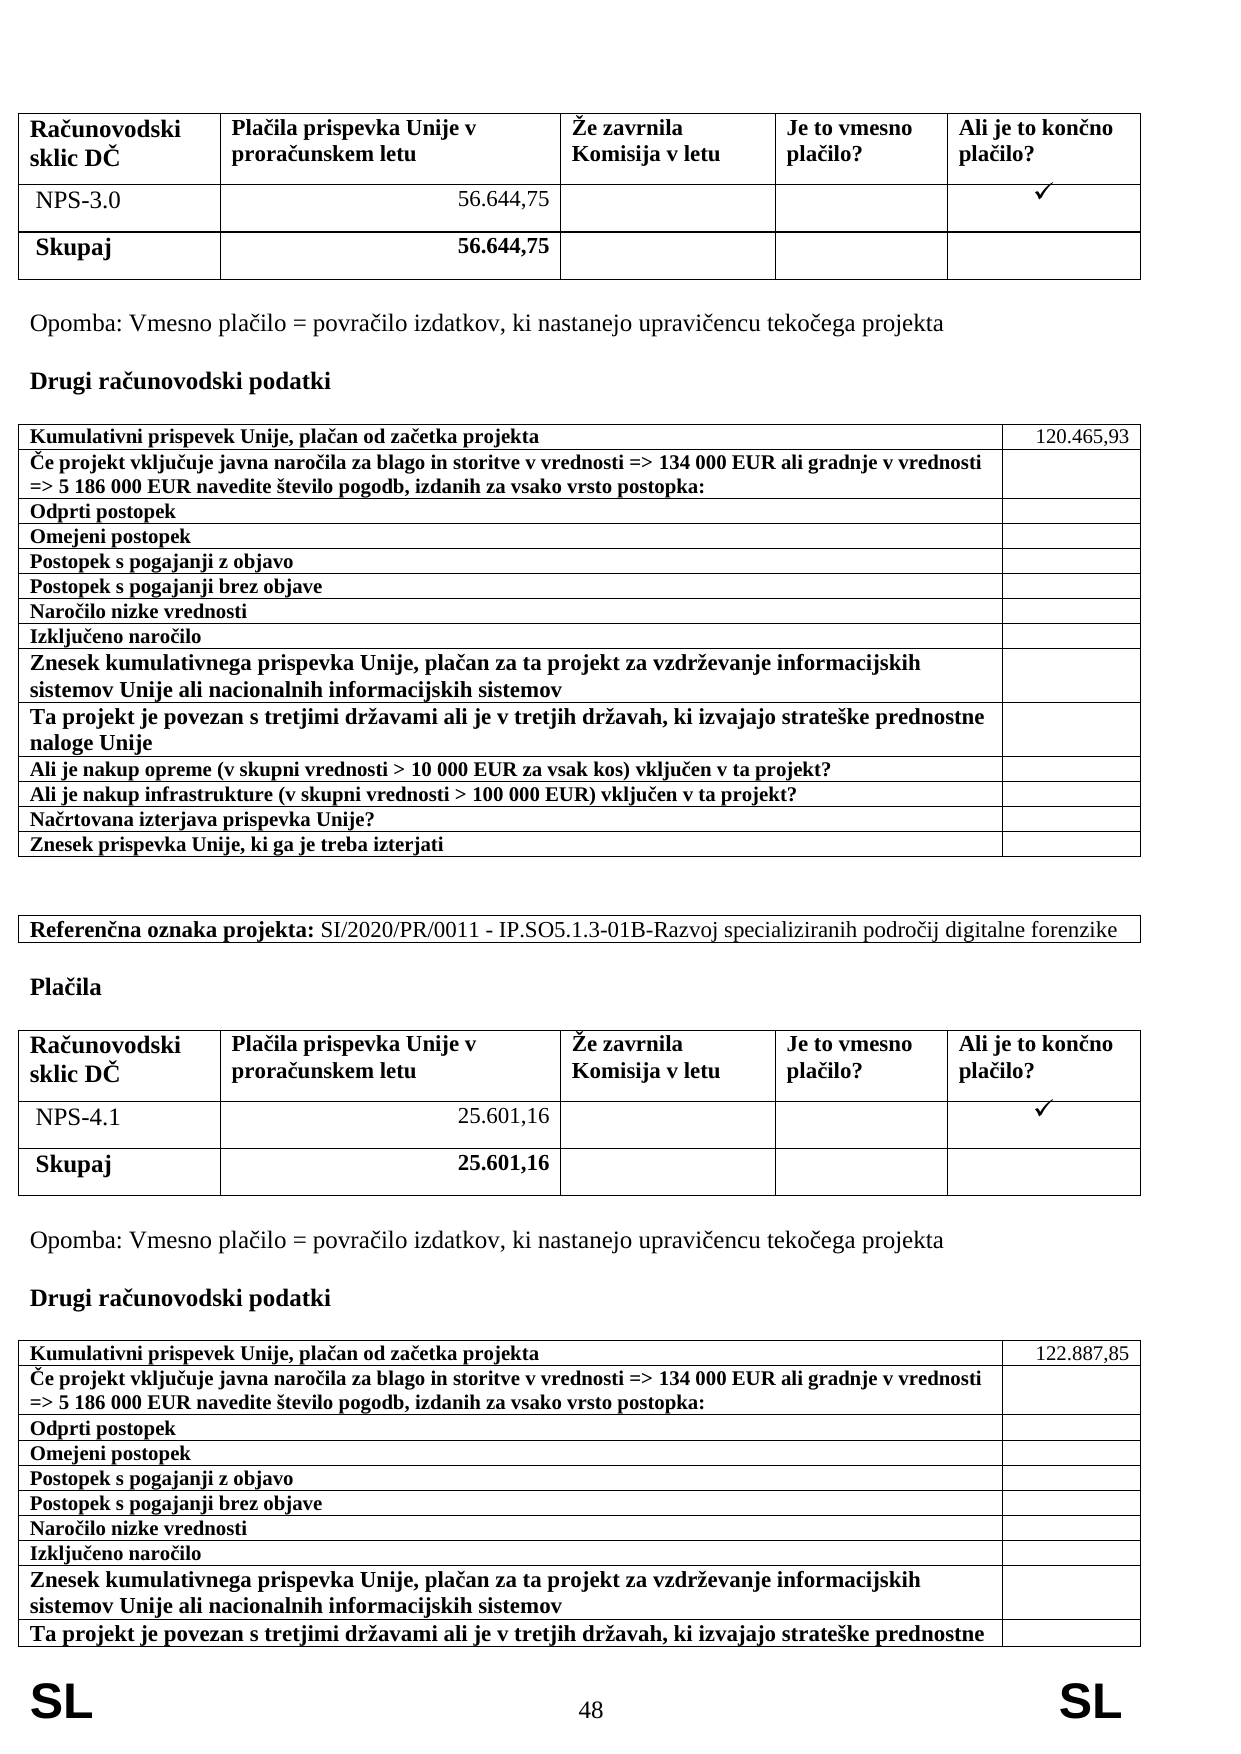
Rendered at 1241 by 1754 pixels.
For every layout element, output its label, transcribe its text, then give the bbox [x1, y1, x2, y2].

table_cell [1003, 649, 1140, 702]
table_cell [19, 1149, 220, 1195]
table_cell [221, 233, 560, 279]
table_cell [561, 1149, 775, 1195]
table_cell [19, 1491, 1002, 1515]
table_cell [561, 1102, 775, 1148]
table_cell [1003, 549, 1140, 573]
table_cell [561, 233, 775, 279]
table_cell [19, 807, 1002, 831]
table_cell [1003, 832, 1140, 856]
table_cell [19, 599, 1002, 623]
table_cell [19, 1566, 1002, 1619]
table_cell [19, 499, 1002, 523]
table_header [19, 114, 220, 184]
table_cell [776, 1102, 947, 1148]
text Drugi računovodski podatki [29, 1283, 1152, 1311]
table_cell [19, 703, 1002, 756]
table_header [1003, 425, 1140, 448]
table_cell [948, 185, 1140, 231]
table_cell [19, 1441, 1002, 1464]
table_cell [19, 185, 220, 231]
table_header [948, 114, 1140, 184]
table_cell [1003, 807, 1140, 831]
text Opomba: Vmesno plačilo = povračilo izdatkov, ki nastanejo upravičencu tekočega projekta [29, 1225, 1152, 1254]
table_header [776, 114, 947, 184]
text Drugi računovodski podatki [29, 366, 1152, 395]
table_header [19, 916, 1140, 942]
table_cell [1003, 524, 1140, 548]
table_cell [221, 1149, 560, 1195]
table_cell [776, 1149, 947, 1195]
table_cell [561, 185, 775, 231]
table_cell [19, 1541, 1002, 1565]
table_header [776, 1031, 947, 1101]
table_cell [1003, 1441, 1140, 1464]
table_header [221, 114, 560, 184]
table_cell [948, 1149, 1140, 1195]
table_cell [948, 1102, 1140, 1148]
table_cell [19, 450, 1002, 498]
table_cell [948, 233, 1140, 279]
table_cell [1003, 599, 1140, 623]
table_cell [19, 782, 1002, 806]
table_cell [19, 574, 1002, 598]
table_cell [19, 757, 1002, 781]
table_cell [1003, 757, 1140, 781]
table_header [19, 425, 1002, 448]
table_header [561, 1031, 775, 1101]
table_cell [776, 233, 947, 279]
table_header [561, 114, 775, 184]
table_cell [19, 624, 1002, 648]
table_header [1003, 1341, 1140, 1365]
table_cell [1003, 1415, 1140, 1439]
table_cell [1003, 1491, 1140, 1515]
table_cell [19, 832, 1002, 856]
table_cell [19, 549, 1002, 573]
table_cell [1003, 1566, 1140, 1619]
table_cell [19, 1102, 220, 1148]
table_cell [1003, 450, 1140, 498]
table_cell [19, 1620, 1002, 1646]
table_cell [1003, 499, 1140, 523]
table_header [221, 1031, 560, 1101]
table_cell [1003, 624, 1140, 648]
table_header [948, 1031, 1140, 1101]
text Plačila [29, 972, 1152, 1001]
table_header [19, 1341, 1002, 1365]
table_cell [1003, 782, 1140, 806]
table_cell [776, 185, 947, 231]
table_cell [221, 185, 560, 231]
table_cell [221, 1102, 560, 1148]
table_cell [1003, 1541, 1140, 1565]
text Opomba: Vmesno plačilo = povračilo izdatkov, ki nastanejo upravičencu tekočega projekta [29, 308, 1152, 337]
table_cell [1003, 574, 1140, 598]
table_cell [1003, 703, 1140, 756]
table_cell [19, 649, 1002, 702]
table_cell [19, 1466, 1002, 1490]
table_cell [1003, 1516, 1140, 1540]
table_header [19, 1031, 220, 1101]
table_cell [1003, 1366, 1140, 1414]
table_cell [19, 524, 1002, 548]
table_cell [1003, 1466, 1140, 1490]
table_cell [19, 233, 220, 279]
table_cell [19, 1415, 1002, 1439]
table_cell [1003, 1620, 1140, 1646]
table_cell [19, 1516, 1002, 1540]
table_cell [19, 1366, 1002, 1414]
